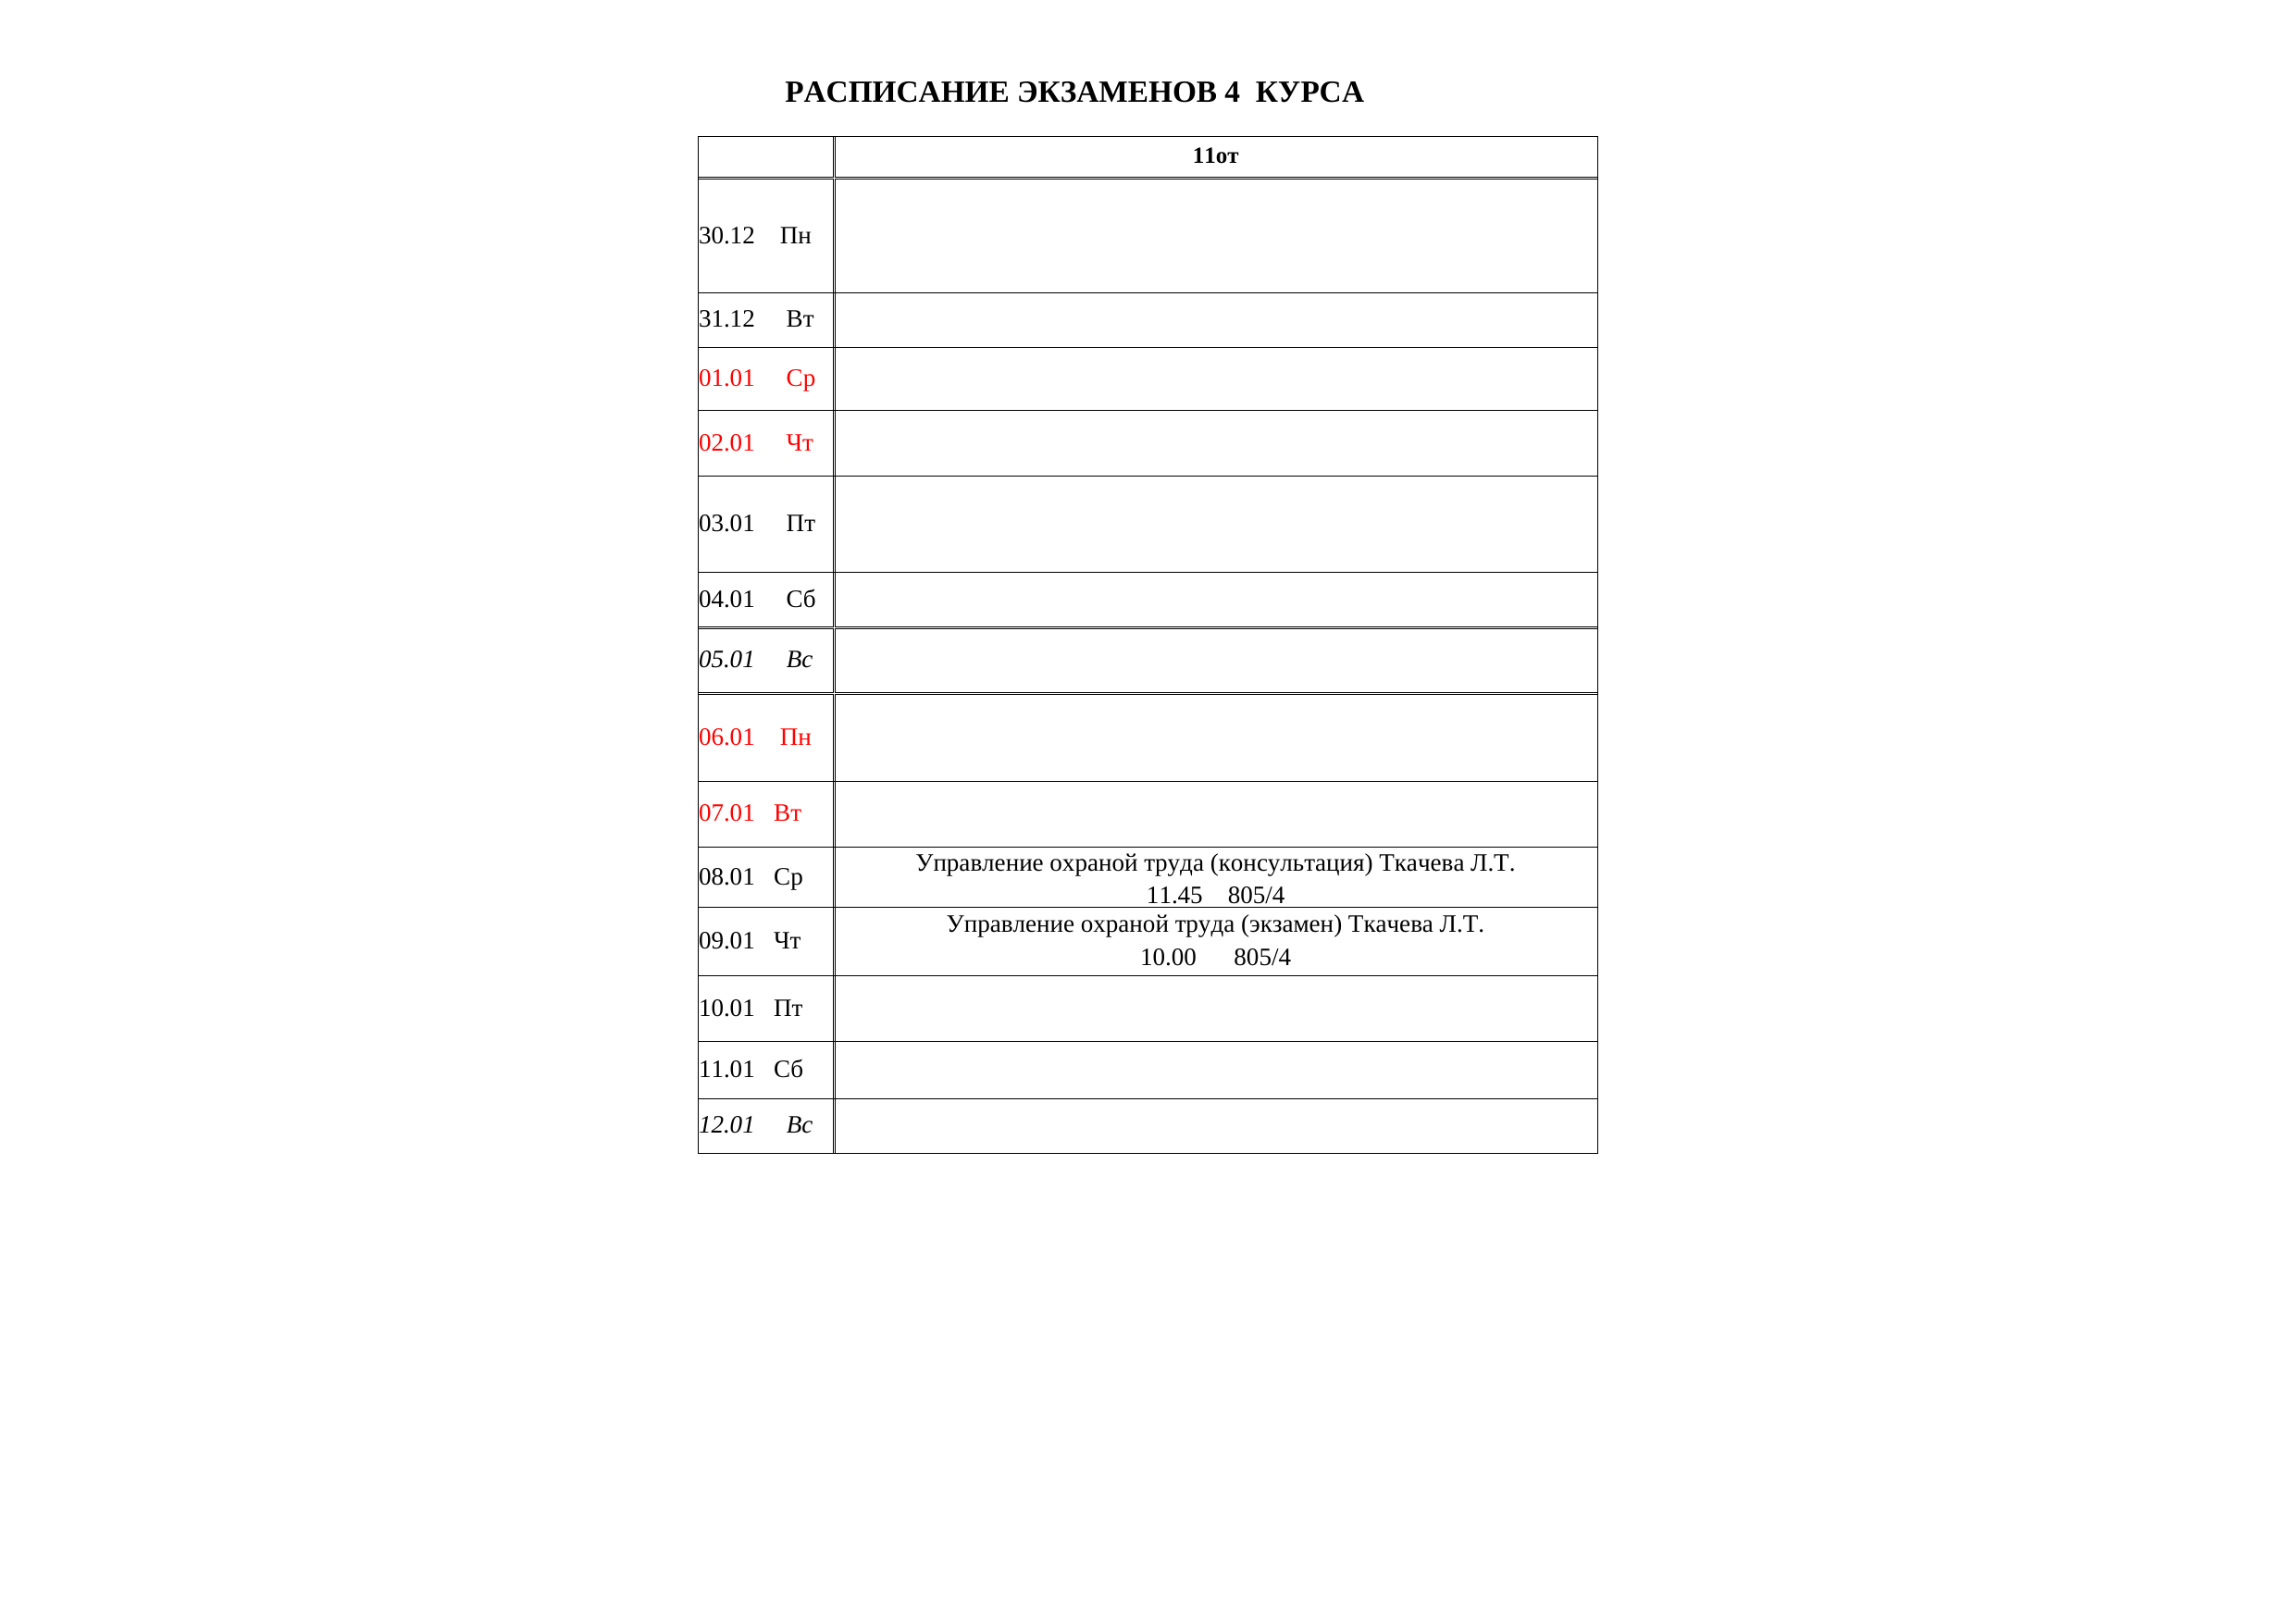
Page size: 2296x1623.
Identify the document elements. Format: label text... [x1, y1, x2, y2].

table_cell [836, 629, 1597, 692]
table_cell Управление охраной труда (экзамен) Ткачева Л.Т. 10.00 805/4 [836, 908, 1597, 975]
table_cell 07.01 Вт [699, 782, 833, 847]
table_cell 01.01 Ср [699, 348, 833, 410]
table_cell [836, 180, 1597, 292]
table_cell 05.01 Вс [699, 629, 833, 692]
table_cell 31.12 Вт [699, 293, 833, 346]
table_header [699, 137, 833, 177]
table_cell [836, 1099, 1597, 1153]
table_cell [836, 411, 1597, 476]
table_cell 30.12 Пн [699, 180, 833, 292]
table_cell [836, 477, 1597, 572]
table_cell Управление охраной труда (консультация) Ткачева Л.Т. 11.45 805/4 [836, 848, 1597, 907]
table_cell 03.01 Пт [699, 477, 833, 572]
table_cell [836, 695, 1597, 781]
table_cell 09.01 Чт [699, 908, 833, 975]
table_cell [836, 293, 1597, 346]
table_cell 11.01 Сб [699, 1042, 833, 1098]
table_cell [836, 782, 1597, 847]
table_cell 06.01 Пн [699, 695, 833, 781]
table_header 11от [836, 137, 1597, 177]
table_cell 08.01 Ср [699, 848, 833, 907]
table_cell 04.01 Сб [699, 573, 833, 626]
table_cell [836, 1042, 1597, 1098]
table_cell [836, 976, 1597, 1041]
table_cell 12.01 Вс [699, 1099, 833, 1153]
table_cell 10.01 Пт [699, 976, 833, 1041]
table_cell [836, 348, 1597, 410]
table_cell 02.01 Чт [699, 411, 833, 476]
table_cell [836, 573, 1597, 626]
title Расписание экзаменов 4 курсА [630, 73, 2279, 109]
